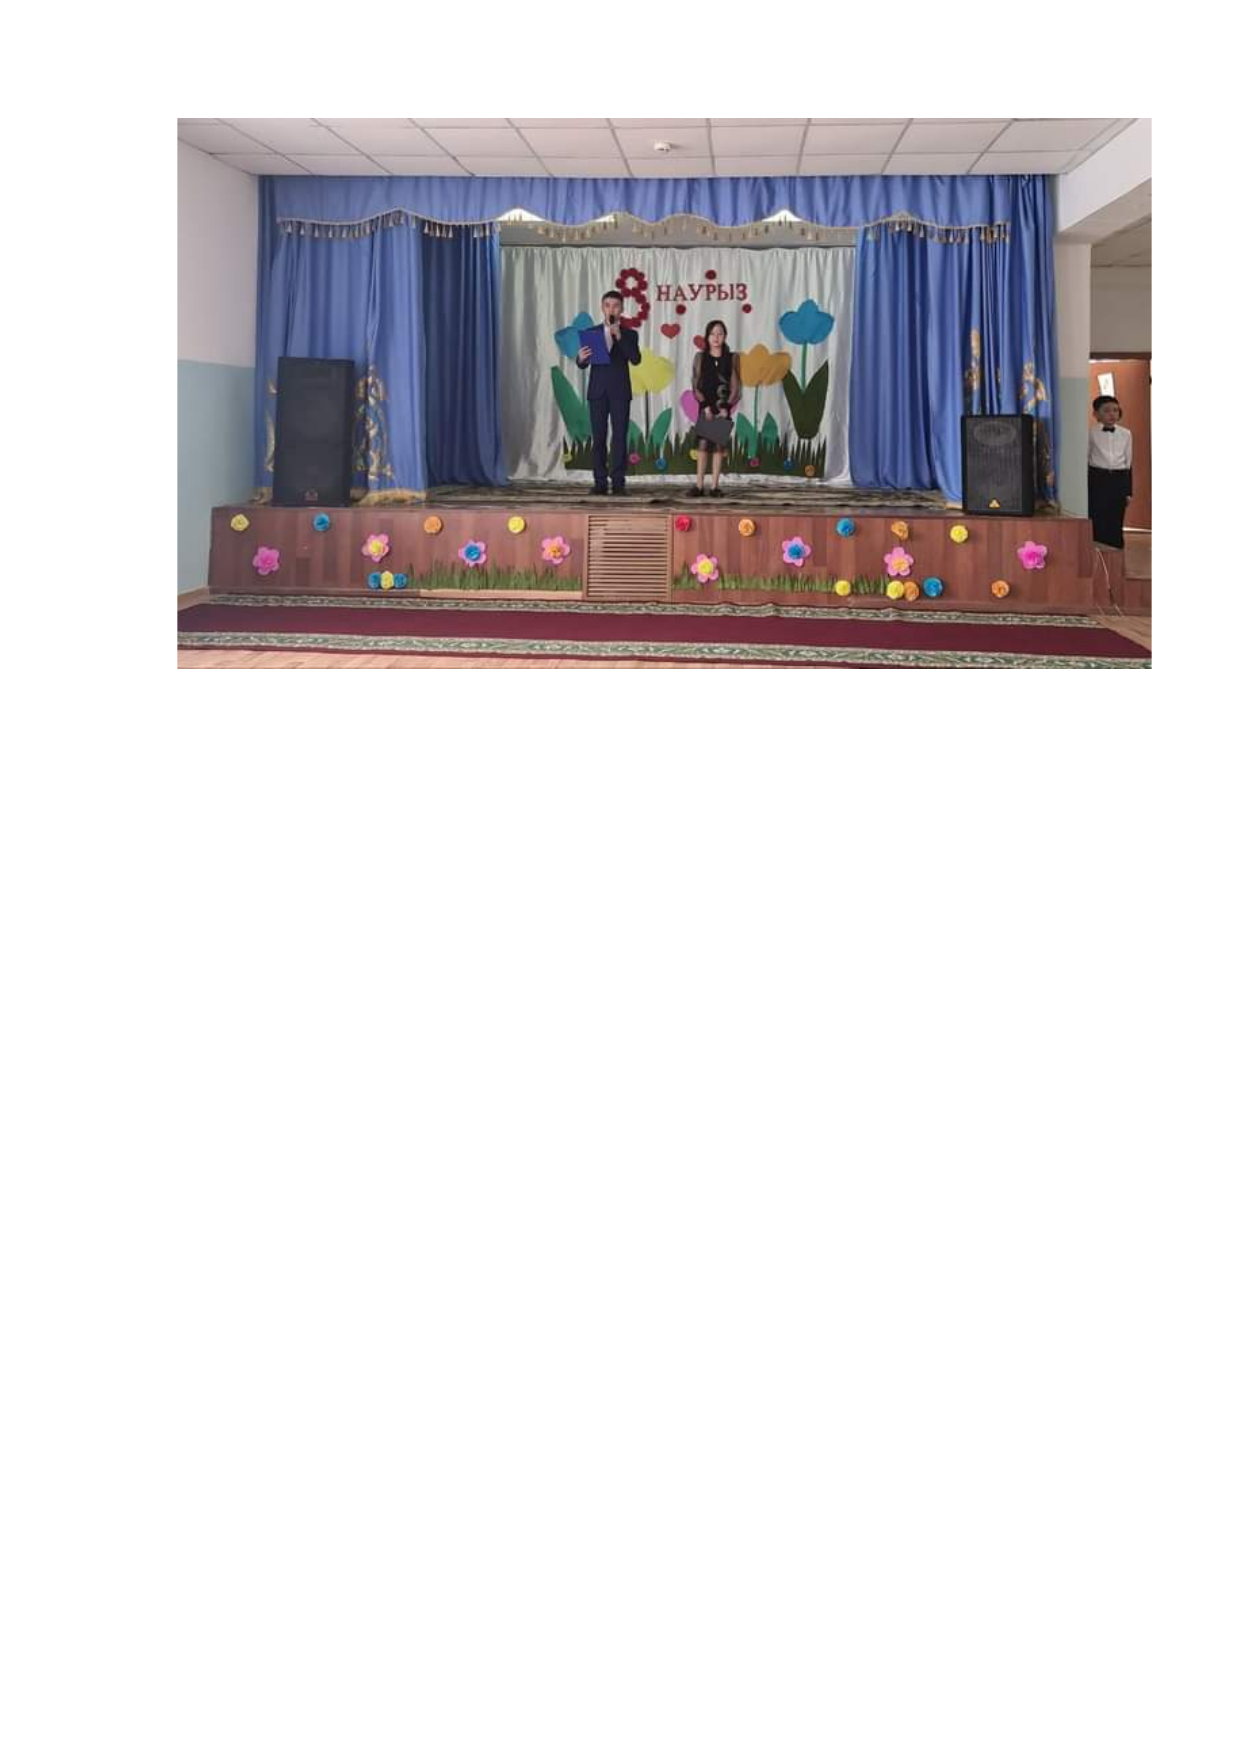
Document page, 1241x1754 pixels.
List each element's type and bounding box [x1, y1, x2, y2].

picture [177, 118, 1152, 669]
